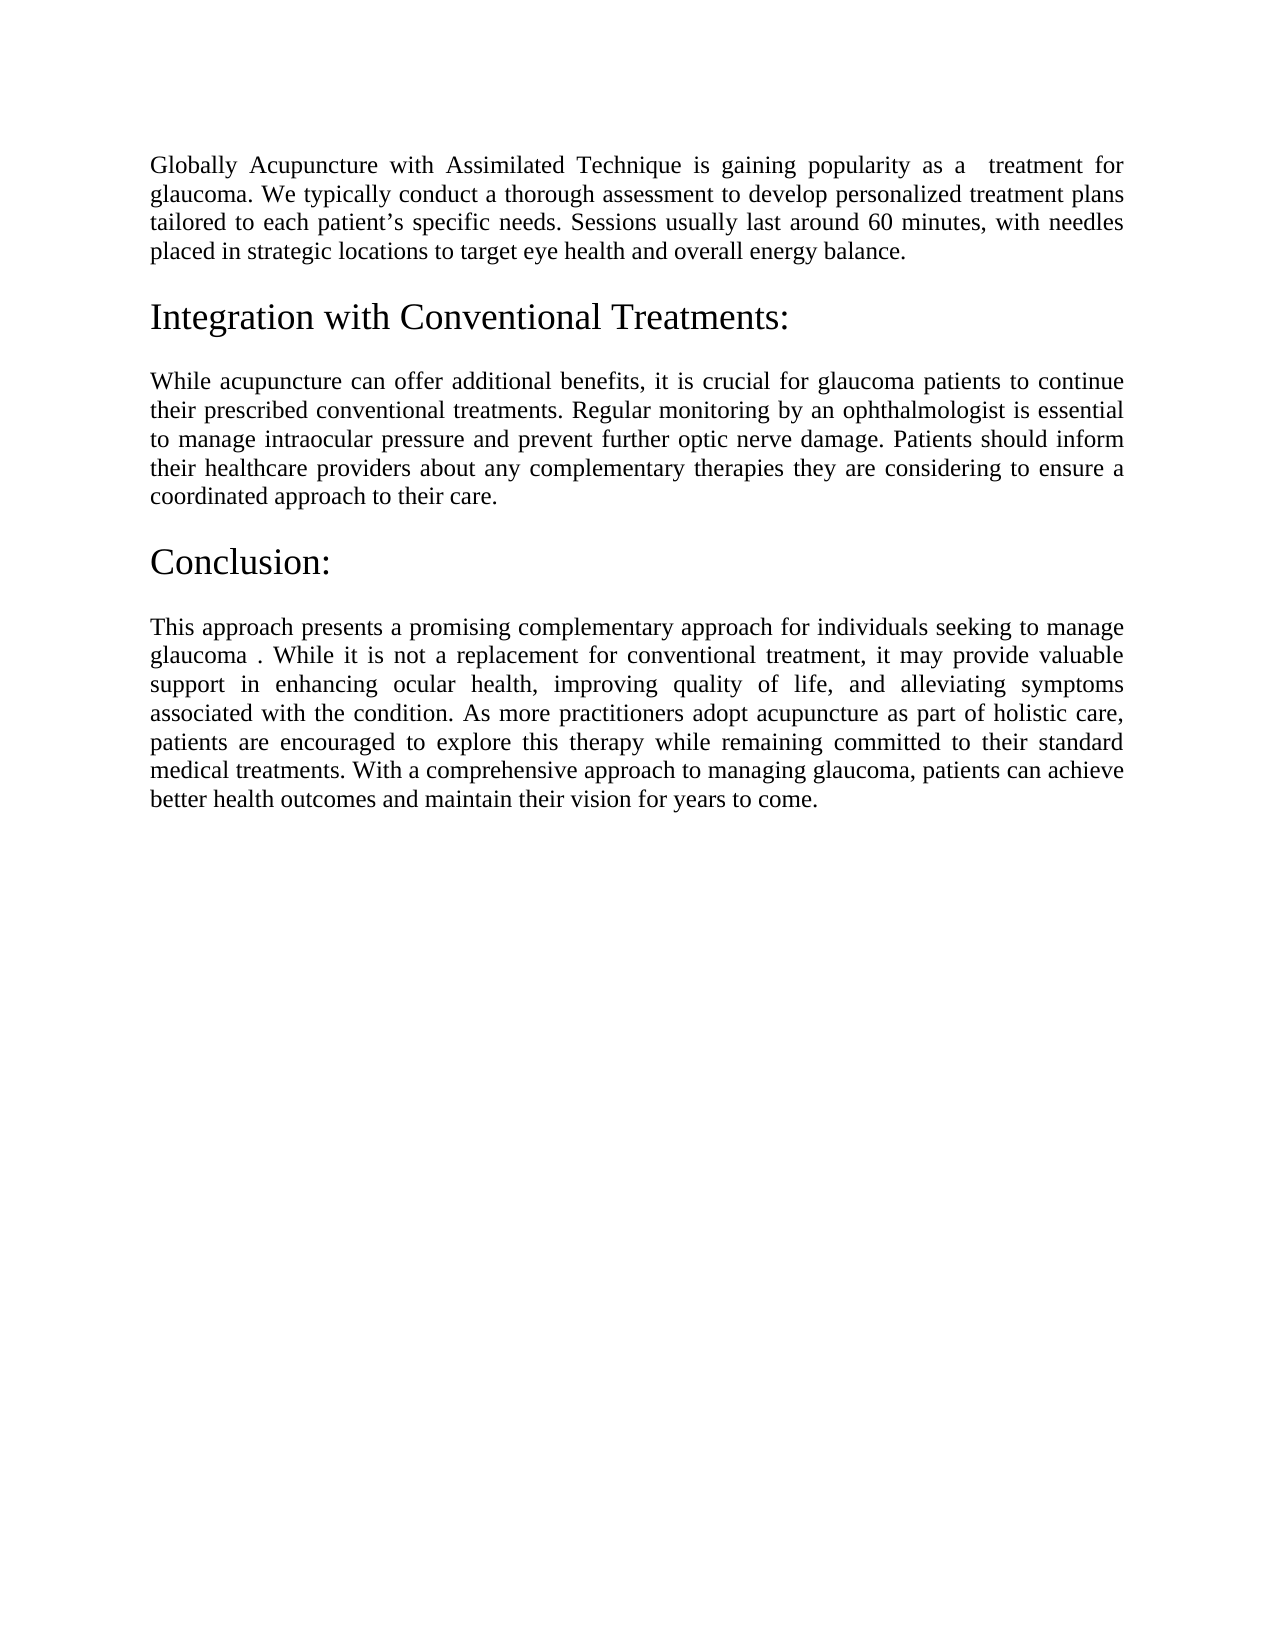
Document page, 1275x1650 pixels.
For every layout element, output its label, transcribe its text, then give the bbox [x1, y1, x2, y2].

text Conclusion: [150, 539, 1125, 582]
text This approach presents a promising complementary approach for individuals seeking to manage glaucoma . While it is not a replacement for conventional treatment, it may provide valuable support in enhancing ocular health, improving quality of life, and alleviating symptoms associated with the condition. As more practitioners adopt acupuncture as part of holistic care, patients are encouraged to explore this therapy while remaining committed to their standard medical treatments. With a comprehensive approach to managing glaucoma, patients can achieve better health outcomes and maintain their vision for years to come. [150, 612, 1125, 813]
text While acupuncture can offer additional benefits, it is crucial for glaucoma patients to continue their prescribed conventional treatments. Regular monitoring by an ophthalmologist is essential to manage intraocular pressure and prevent further optic nerve damage. Patients should inform their healthcare providers about any complementary therapies they are considering to ensure a coordinated approach to their care. [150, 366, 1125, 510]
text Globally Acupuncture with Assimilated Technique is gaining popularity as a treatment for glaucoma. We typically conduct a thorough assessment to develop personalized treatment plans tailored to each patient’s specific needs. Sessions usually last around 60 minutes, with needles placed in strategic locations to target eye health and overall energy balance. [150, 150, 1125, 265]
text Integration with Conventional Treatments: [150, 294, 1125, 337]
